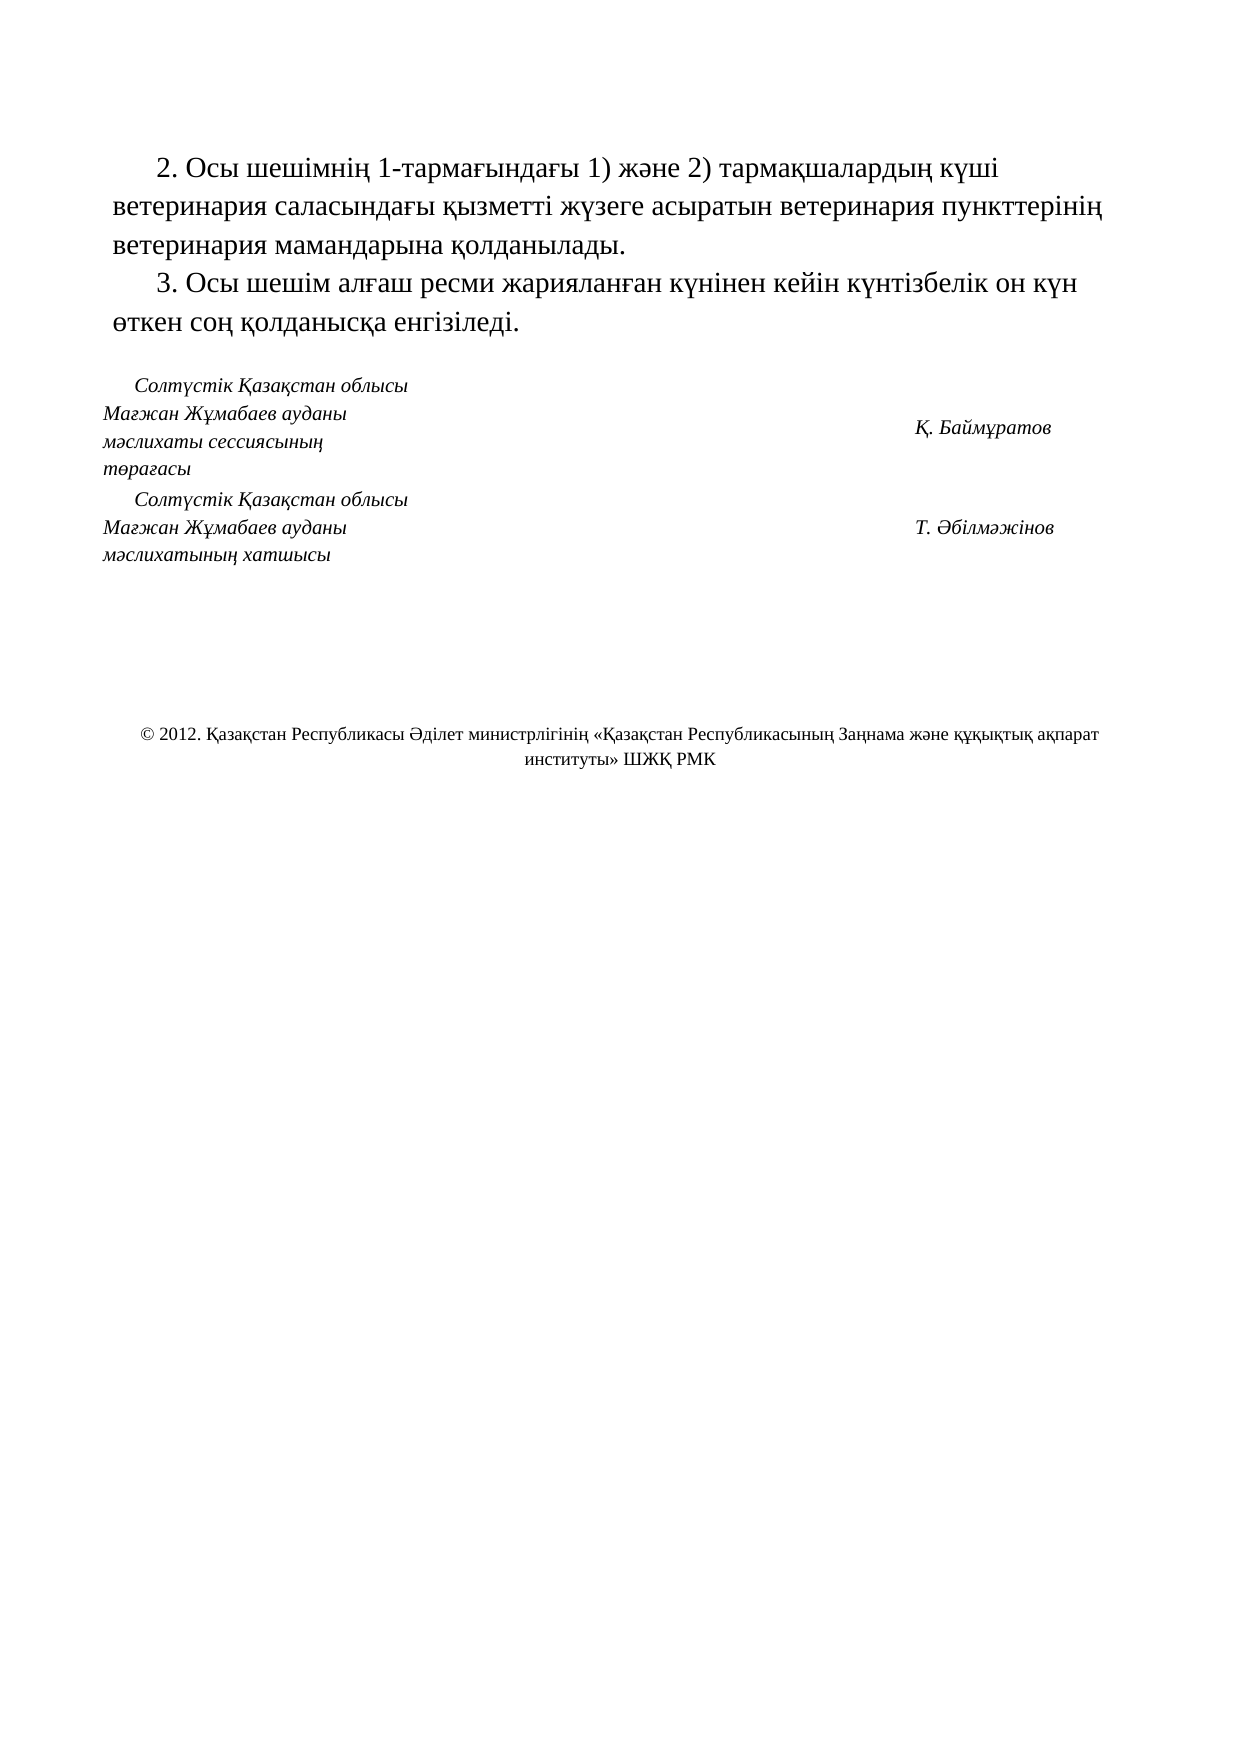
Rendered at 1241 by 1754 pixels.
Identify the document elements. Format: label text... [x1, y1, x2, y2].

table_header Солтүстік Қазақстан облысы Мағжан Жұмабаев ауданы мәслихаты сессиясының төрағасы [101, 372, 913, 486]
text © 2012. Қазақстан Республикасы Әділет министрлігінің «Қазақстан Республикасының Заңнама және құқықтық ақпарат институты» ШЖҚ РМК [112, 723, 1128, 769]
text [112, 150, 1128, 368]
table_header Қ. Баймұратов [913, 372, 1240, 486]
table_cell Т. Әбілмәжінов [913, 486, 1240, 572]
table_cell Солтүстік Қазақстан облысы Мағжан Жұмабаев ауданы мәслихатының хатшысы [101, 486, 913, 572]
